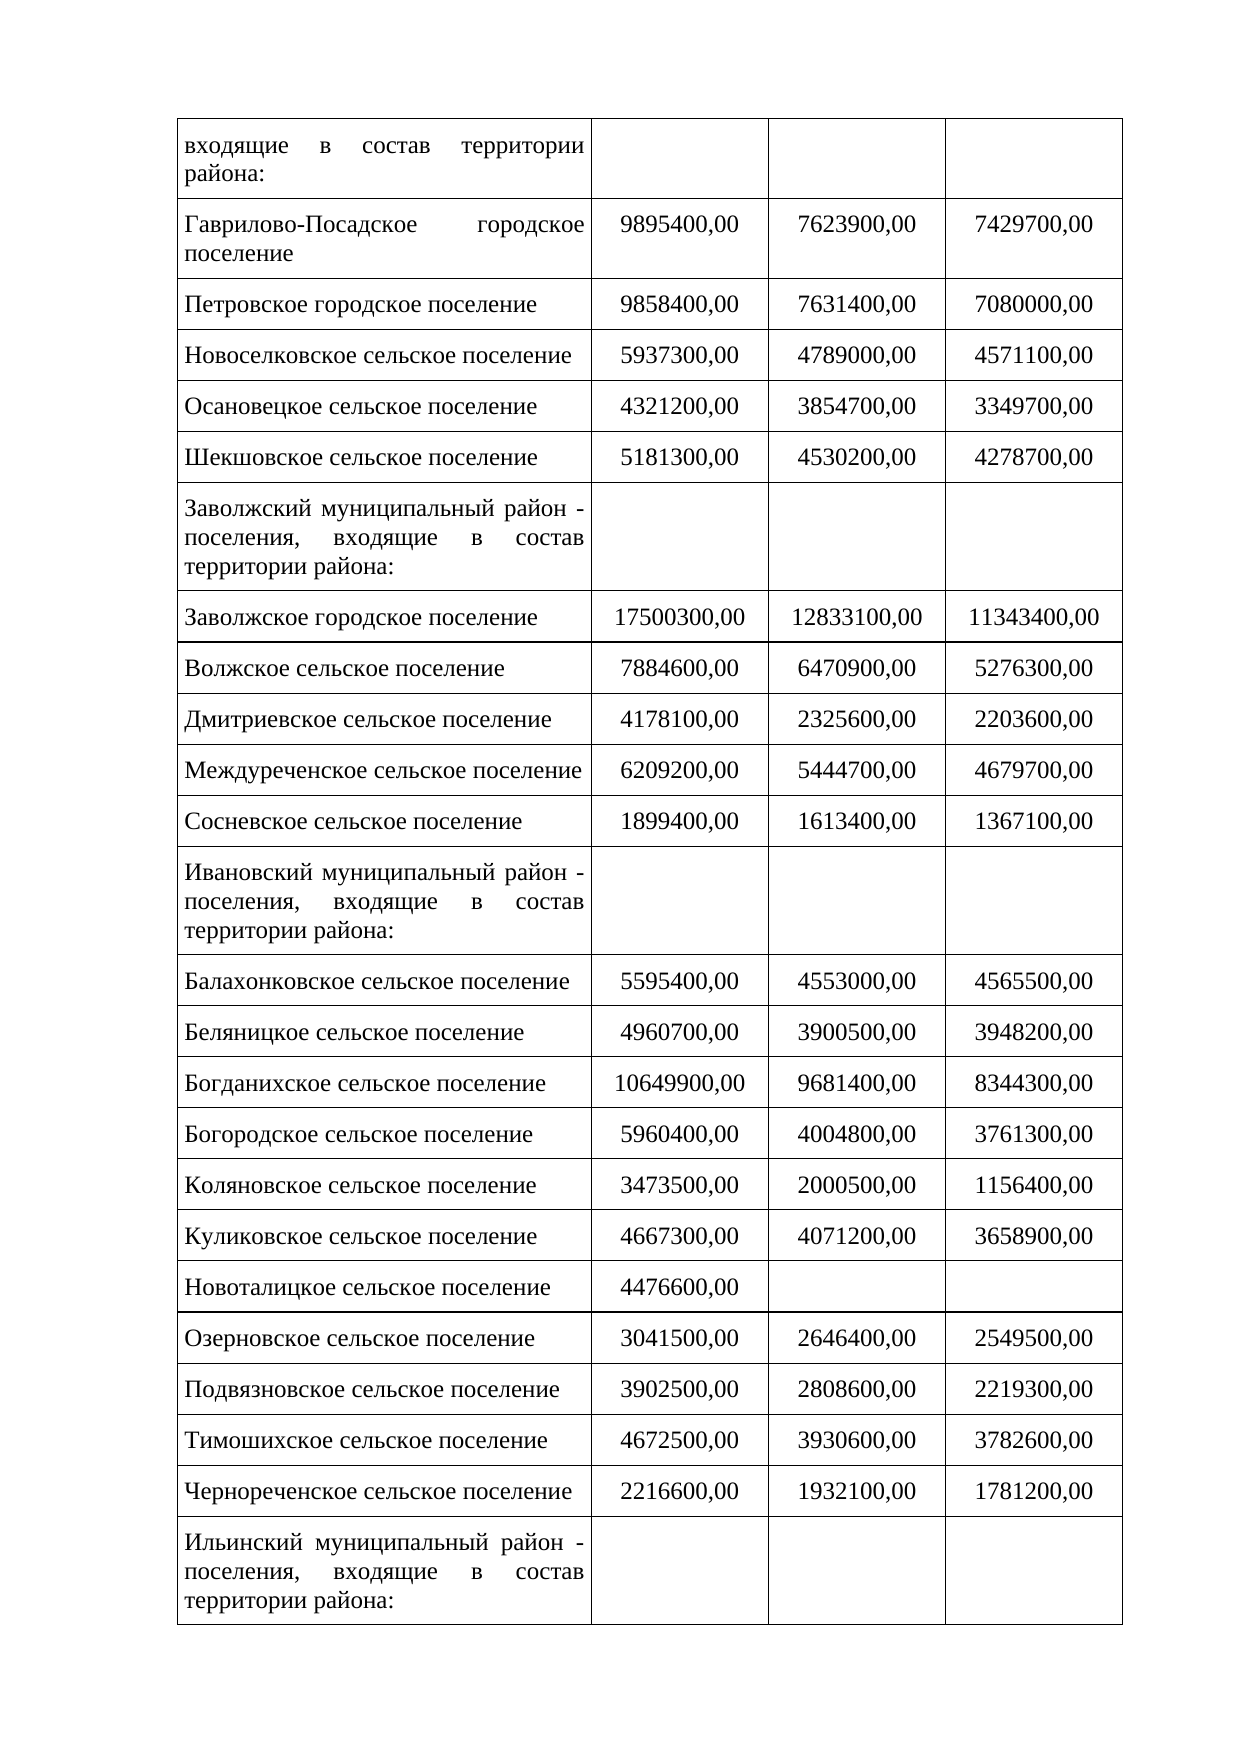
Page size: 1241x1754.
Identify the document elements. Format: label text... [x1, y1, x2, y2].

table_cell 1156400,00 [946, 1159, 1122, 1209]
table_cell [592, 1517, 768, 1624]
table_cell 1899400,00 [592, 796, 768, 846]
table_cell Балахонковское сельское поселение [178, 955, 591, 1005]
table_cell 11343400,00 [946, 591, 1122, 641]
table_cell [769, 119, 945, 198]
table_cell 4667300,00 [592, 1210, 768, 1260]
table_cell Беляницкое сельское поселение [178, 1006, 591, 1056]
table_cell 4679700,00 [946, 745, 1122, 794]
table_cell Сосневское сельское поселение [178, 796, 591, 846]
table_cell 4571100,00 [946, 330, 1122, 380]
table_cell Гаврилово-Посадское городское поселение [178, 199, 591, 278]
table_cell Богородское сельское поселение [178, 1108, 591, 1158]
table_cell 4278700,00 [946, 432, 1122, 482]
table_cell 7429700,00 [946, 199, 1122, 278]
table_cell [769, 1517, 945, 1624]
table_cell 5960400,00 [592, 1108, 768, 1158]
table_cell 3930600,00 [769, 1415, 945, 1464]
table_cell [769, 1261, 945, 1311]
table_cell Тимошихское сельское поселение [178, 1415, 591, 1464]
table_cell 4004800,00 [769, 1108, 945, 1158]
table_cell 4321200,00 [592, 381, 768, 431]
table_cell 2219300,00 [946, 1364, 1122, 1413]
table_cell 4530200,00 [769, 432, 945, 482]
table_cell Осановецкое сельское поселение [178, 381, 591, 431]
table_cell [178, 119, 591, 198]
table_cell 4565500,00 [946, 955, 1122, 1005]
table_cell 4071200,00 [769, 1210, 945, 1260]
table_cell 3854700,00 [769, 381, 945, 431]
table_cell 9858400,00 [592, 279, 768, 329]
table_cell [946, 847, 1122, 954]
table_cell 2203600,00 [946, 694, 1122, 743]
table_cell 7631400,00 [769, 279, 945, 329]
table_cell 2808600,00 [769, 1364, 945, 1413]
table_cell 4553000,00 [769, 955, 945, 1005]
table_cell 12833100,00 [769, 591, 945, 641]
table_cell Куликовское сельское поселение [178, 1210, 591, 1260]
table_cell 3041500,00 [592, 1313, 768, 1362]
table_cell Коляновское сельское поселение [178, 1159, 591, 1209]
table_cell 5595400,00 [592, 955, 768, 1005]
table_cell 4672500,00 [592, 1415, 768, 1464]
table_cell [769, 847, 945, 954]
table_cell 5181300,00 [592, 432, 768, 482]
table_cell 3658900,00 [946, 1210, 1122, 1260]
table_cell Озерновское сельское поселение [178, 1313, 591, 1362]
table_cell [946, 119, 1122, 198]
table_cell 4789000,00 [769, 330, 945, 380]
table_cell 7884600,00 [592, 643, 768, 692]
table_cell 7623900,00 [769, 199, 945, 278]
table_cell Петровское городское поселение [178, 279, 591, 329]
table_cell 7080000,00 [946, 279, 1122, 329]
table_cell 10649900,00 [592, 1057, 768, 1107]
table_cell 3900500,00 [769, 1006, 945, 1056]
table_cell Заволжский муниципальный район - поселения, входящие в состав территории района: [178, 483, 591, 590]
table_cell 5444700,00 [769, 745, 945, 794]
table_cell 2000500,00 [769, 1159, 945, 1209]
table_cell Чернореченское сельское поселение [178, 1466, 591, 1516]
table_cell Новоталицкое сельское поселение [178, 1261, 591, 1311]
table_cell 4960700,00 [592, 1006, 768, 1056]
table_cell 1367100,00 [946, 796, 1122, 846]
table_cell 2216600,00 [592, 1466, 768, 1516]
table_cell Подвязновское сельское поселение [178, 1364, 591, 1413]
table_cell 3349700,00 [946, 381, 1122, 431]
table_cell Ивановский муниципальный район - поселения, входящие в состав территории района: [178, 847, 591, 954]
table_cell 4476600,00 [592, 1261, 768, 1311]
table_cell 2325600,00 [769, 694, 945, 743]
table_cell 3761300,00 [946, 1108, 1122, 1158]
table_cell Дмитриевское сельское поселение [178, 694, 591, 743]
table_cell [946, 1517, 1122, 1624]
table_cell Шекшовское сельское поселение [178, 432, 591, 482]
table_cell [946, 1261, 1122, 1311]
table_cell [592, 119, 768, 198]
table_cell Ильинский муниципальный район - поселения, входящие в состав территории района: [178, 1517, 591, 1624]
table_cell 5276300,00 [946, 643, 1122, 692]
table_cell 6209200,00 [592, 745, 768, 794]
table_cell 3902500,00 [592, 1364, 768, 1413]
table_cell Междуреченское сельское поселение [178, 745, 591, 794]
table_cell [592, 847, 768, 954]
table_cell Богданихское сельское поселение [178, 1057, 591, 1107]
table_cell [592, 483, 768, 590]
table_cell 9895400,00 [592, 199, 768, 278]
table_cell 3948200,00 [946, 1006, 1122, 1056]
table_cell 6470900,00 [769, 643, 945, 692]
table_cell 5937300,00 [592, 330, 768, 380]
table_cell 17500300,00 [592, 591, 768, 641]
table_cell 2646400,00 [769, 1313, 945, 1362]
table_cell Новоселковское сельское поселение [178, 330, 591, 380]
table_cell Заволжское городское поселение [178, 591, 591, 641]
table_cell [946, 483, 1122, 590]
table_cell Волжское сельское поселение [178, 643, 591, 692]
table_cell 1613400,00 [769, 796, 945, 846]
table_cell 4178100,00 [592, 694, 768, 743]
table_cell 1932100,00 [769, 1466, 945, 1516]
table_cell 1781200,00 [946, 1466, 1122, 1516]
table_cell 9681400,00 [769, 1057, 945, 1107]
table_cell 8344300,00 [946, 1057, 1122, 1107]
table_cell [769, 483, 945, 590]
table_cell 3782600,00 [946, 1415, 1122, 1464]
table_cell 2549500,00 [946, 1313, 1122, 1362]
table_cell 3473500,00 [592, 1159, 768, 1209]
